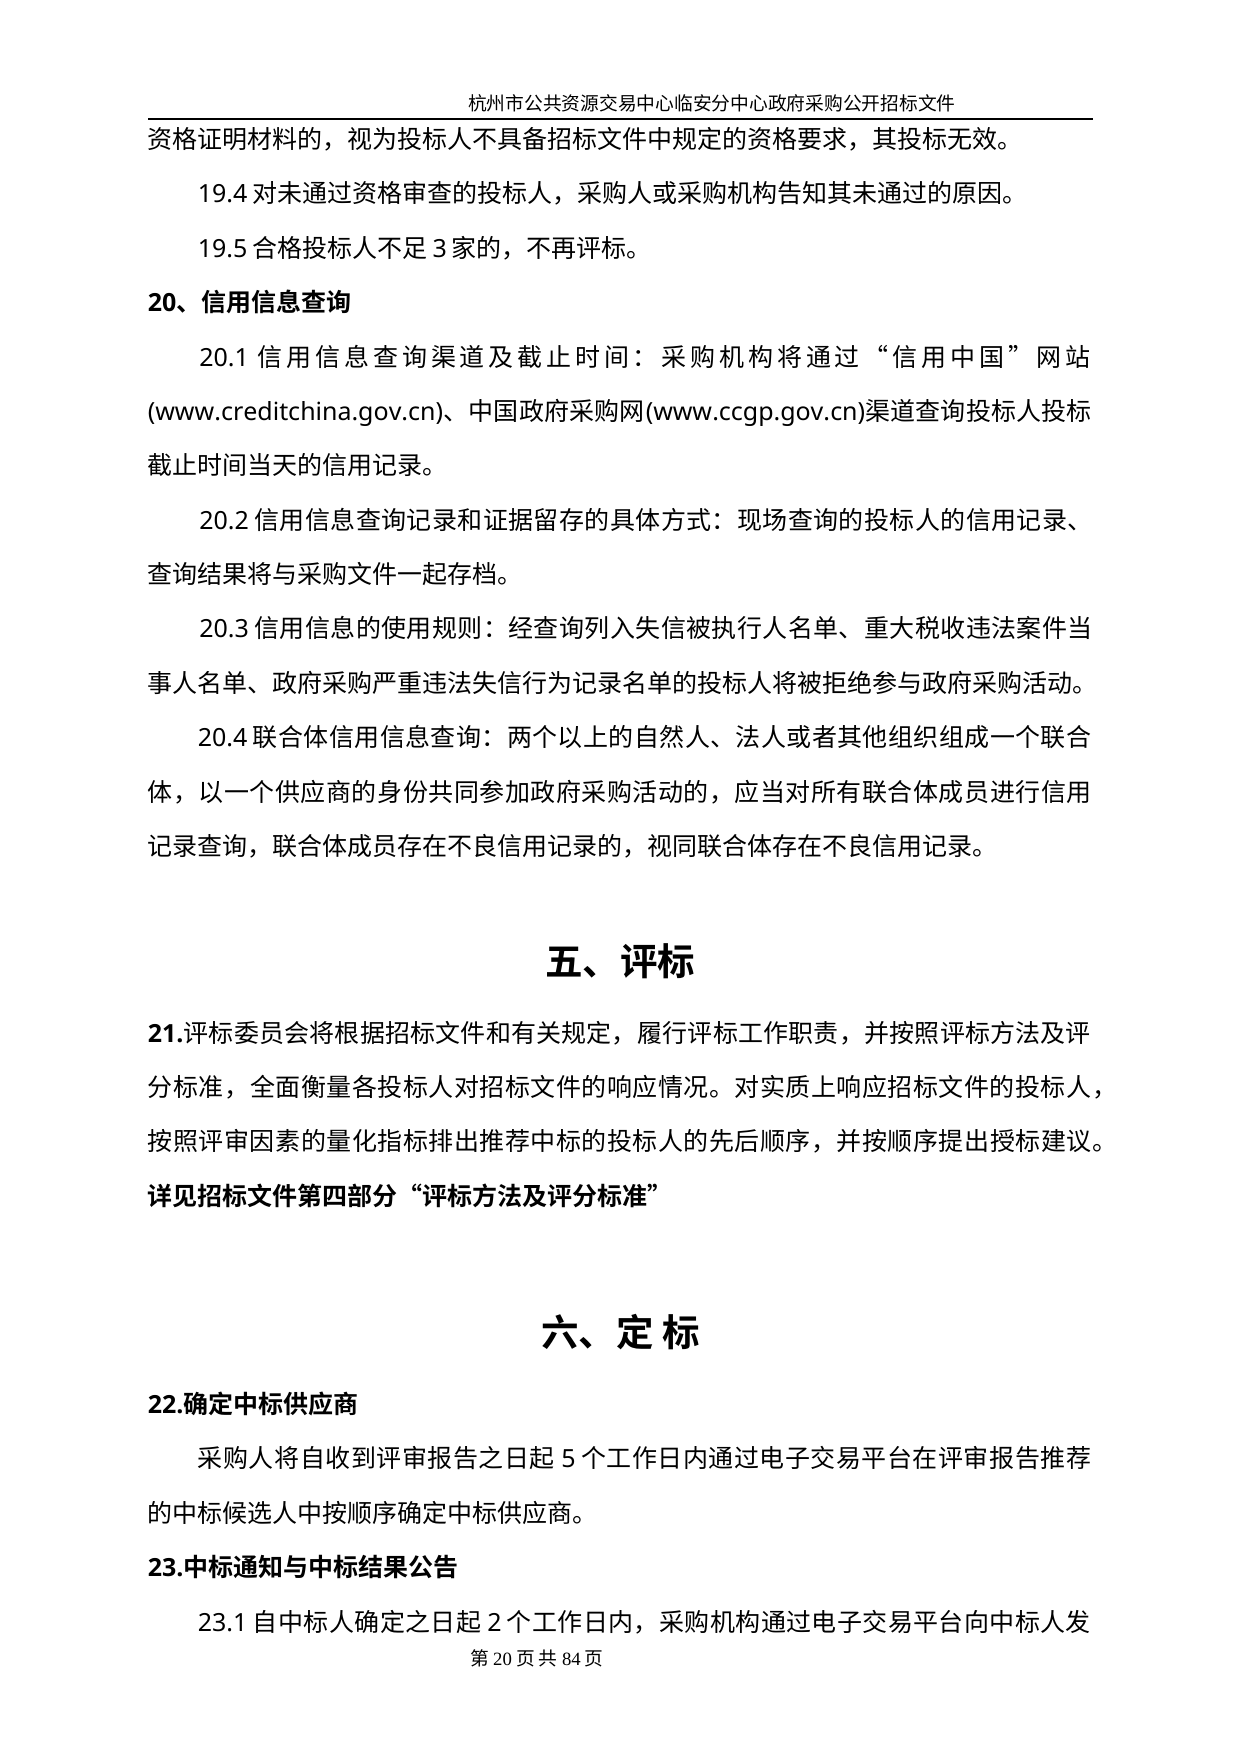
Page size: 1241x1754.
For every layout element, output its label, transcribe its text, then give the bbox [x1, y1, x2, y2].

text 采购人将自收到评审报告之日起5个工作日内通过电子交易平台在评审报告推荐的中标候选人中按顺序确定中标供应商。 [148, 1439, 1093, 1529]
text 20.2信用信息查询记录和证据留存的具体方式：现场查询的投标人的信用记录、查询结果将与采购文件一起存档。 [148, 500, 1093, 591]
text 20.3信用信息的使用规则：经查询列入失信被执行人名单、重大税收违法案件当事人名单、政府采购严重违法失信行为记录名单的投标人将被拒绝参与政府采购活动。 [148, 609, 1093, 699]
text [148, 120, 1093, 156]
text 六、定 标 [148, 1303, 1093, 1357]
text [148, 1602, 1093, 1638]
text 19.5合格投标人不足3家的，不再评标。 [148, 228, 1093, 264]
text 21.评标委员会将根据招标文件和有关规定，履行评标工作职责，并按照评标方法及评分标准，全面衡量各投标人对招标文件的响应情况。对实质上响应招标文件的投标人，按照评审因素的量化指标排出推荐中标的投标人的先后顺序，并按顺序提出授标建议。详见招标文件第四部分“评标方法及评分标准” [148, 1013, 1093, 1212]
text 20.1信用信息查询渠道及截止时间：采购机构将通过“信用中国”网站(www.creditchina.gov.cn)、中国政府采购网(www.ccgp.gov.cn)渠道查询投标人投标截止时间当天的信用记录。 [148, 337, 1093, 482]
text 20、信用信息查询 [148, 283, 1093, 319]
text 20.4联合体信用信息查询：两个以上的自然人、法人或者其他组织组成一个联合体，以一个供应商的身份共同参加政府采购活动的，应当对所有联合体成员进行信用记录查询，联合体成员存在不良信用记录的，视同联合体存在不良信用记录。 [148, 718, 1093, 863]
text 19.4对未通过资格审查的投标人，采购人或采购机构告知其未通过的原因。 [148, 174, 1093, 210]
text 五、评标 [148, 932, 1093, 986]
text 22.确定中标供应商 [148, 1384, 1093, 1421]
text 23.中标通知与中标结果公告 [148, 1548, 1093, 1584]
